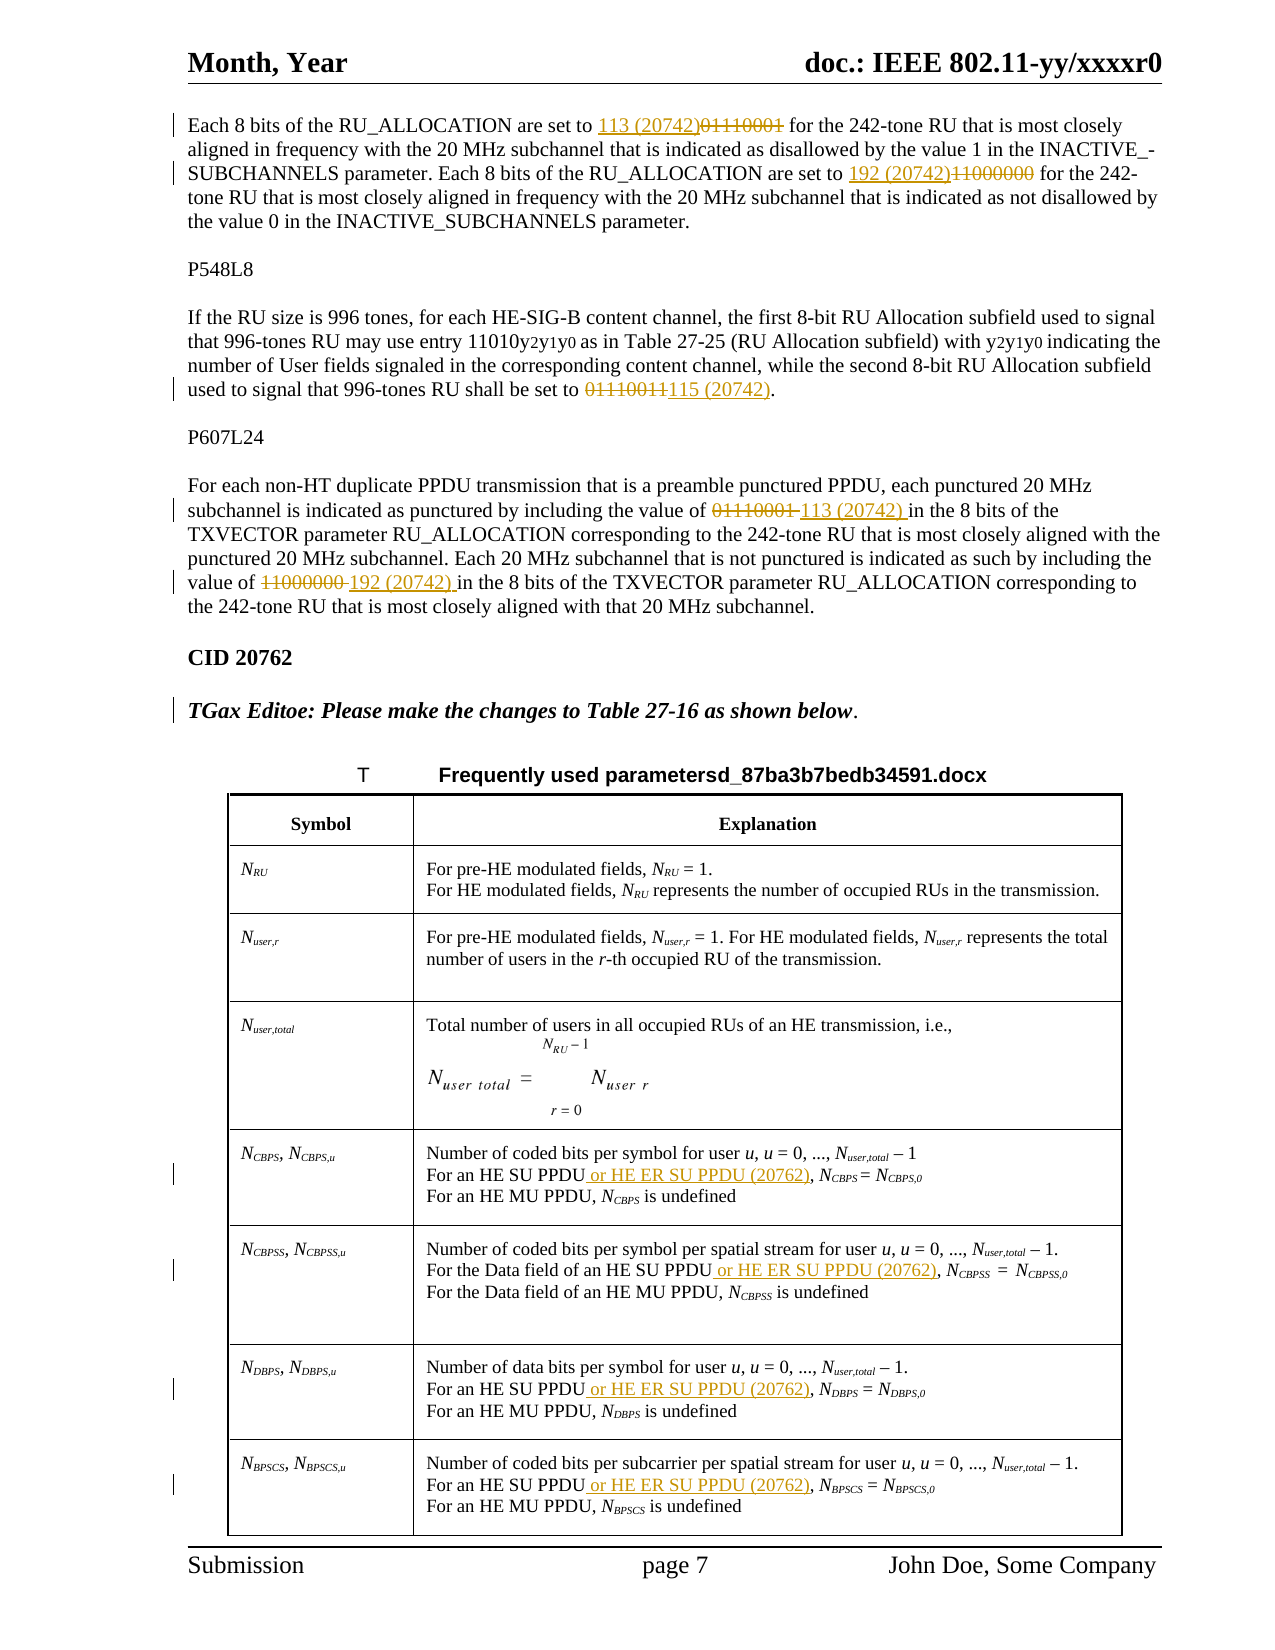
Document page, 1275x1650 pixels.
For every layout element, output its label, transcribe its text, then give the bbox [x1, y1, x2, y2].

table_cell Nuser,r [229, 914, 413, 1001]
table_cell Total number of users in all occupied RUs of an HE transmission, i.e., (#16795) [414, 1002, 1121, 1129]
text P607L24 [187, 425, 1162, 449]
text Each 8 bits of the RU_ALLOCATION are set to for the 242-tone RU that is most closely aligned in frequency with the 20 MHz subchannel that is indicated as disallowed by the value 1 in the INACTIVE_- SUBCHANNELS parameter. Each 8 bits of the RU_ALLOCATION are set to for the 242-tone RU that is most closely aligned in frequency with the 20 MHz subchannel that is indicated as not disallowed by the value 0 in the INACTIVE_SUBCHANNELS parameter. [187, 112, 1162, 233]
text CID 20762 [187, 644, 1162, 671]
table_cell Number of coded bits per subcarrier per spatial stream for user u, u = 0, ..., Nuser,total – 1. For an HE SU PPDU, NBPSCS = NBPSCS,0 For an HE MU PPDU, NBPSCS is undefined [414, 1440, 1121, 1535]
table_cell NCBPS, NCBPS,u [229, 1130, 413, 1225]
table_cell NCBPSS, NCBPSS,u [229, 1226, 413, 1343]
text P548L8 [187, 257, 1162, 281]
table_cell Nuser,total [229, 1002, 413, 1129]
text If the RU size is 996 tones, for each HE-SIG-B content channel, the first 8-bit RU Allocation subfield used to signal that 996-tones RU may use entry 11010y2y1y0 as in Table 27-25 (RU Allocation subfield) with y2y1y0 indicating the number of User fields signaled in the corresponding content channel, while the second 8-bit RU Allocation subfield used to signal that 996-tones RU shall be set to . [187, 305, 1162, 401]
table_cell NRU [229, 846, 413, 913]
table_cell NBPSCS, NBPSCS,u [229, 1440, 413, 1535]
table_cell Number of coded bits per symbol for user u, u = 0, ..., Nuser,total – 1(#16795) For an HE SU PPDU, NCBPS = NCBPS,0 For an HE MU PPDU, NCBPS is undefined [414, 1130, 1121, 1225]
text TGax Editoe: Please make the changes to Table 27-16 as shown below. [187, 697, 1162, 723]
table_cell Number of data bits per symbol for user u, u = 0, ..., Nuser,total – 1. For an HE SU PPDU, NDBPS = NDBPS,0 For an HE MU PPDU, NDBPS is undefined [414, 1345, 1121, 1439]
table_cell NDBPS, NDBPS,u [229, 1345, 413, 1439]
text For each non-HT duplicate PPDU transmission that is a preamble punctured PPDU, each punctured 20 MHz subchannel is indicated as punctured by including the value of in the 8 bits of the TXVECTOR parameter RU_ALLOCATION corresponding to the 242-tone RU that is most closely aligned with the punctured 20 MHz subchannel. Each 20 MHz subchannel that is not punctured is indicated as such by including the value of in the 8 bits of the TXVECTOR parameter RU_ALLOCATION corresponding to the 242-tone RU that is most closely aligned with that 20 MHz subchannel. [187, 473, 1162, 618]
table_cell For pre-HE modulated fields, Nuser,r = 1. For HE modulated fields, Nuser,r represents the total number of users in the r-th occupied RU(#16796) of the transmission. [414, 914, 1121, 1001]
table_cell Explanation [414, 796, 1121, 844]
table_cell For pre-HE modulated fields, NRU = 1. For HE modulated fields, NRU represents the number of occupied RUs in the transmission. [414, 846, 1121, 913]
table_cell Number of coded bits per symbol per spatial stream for user u, u = 0, ..., Nuser,total – 1. (#15567) For the Data field of an HE SU PPDU, NCBPSS = NCBPSS,0 For the Data field of an HE MU PPDU, NCBPSS is undefined [414, 1226, 1121, 1343]
table_cell Symbol [229, 794, 413, 844]
table_header Frequently used parameters [228, 750, 1122, 793]
